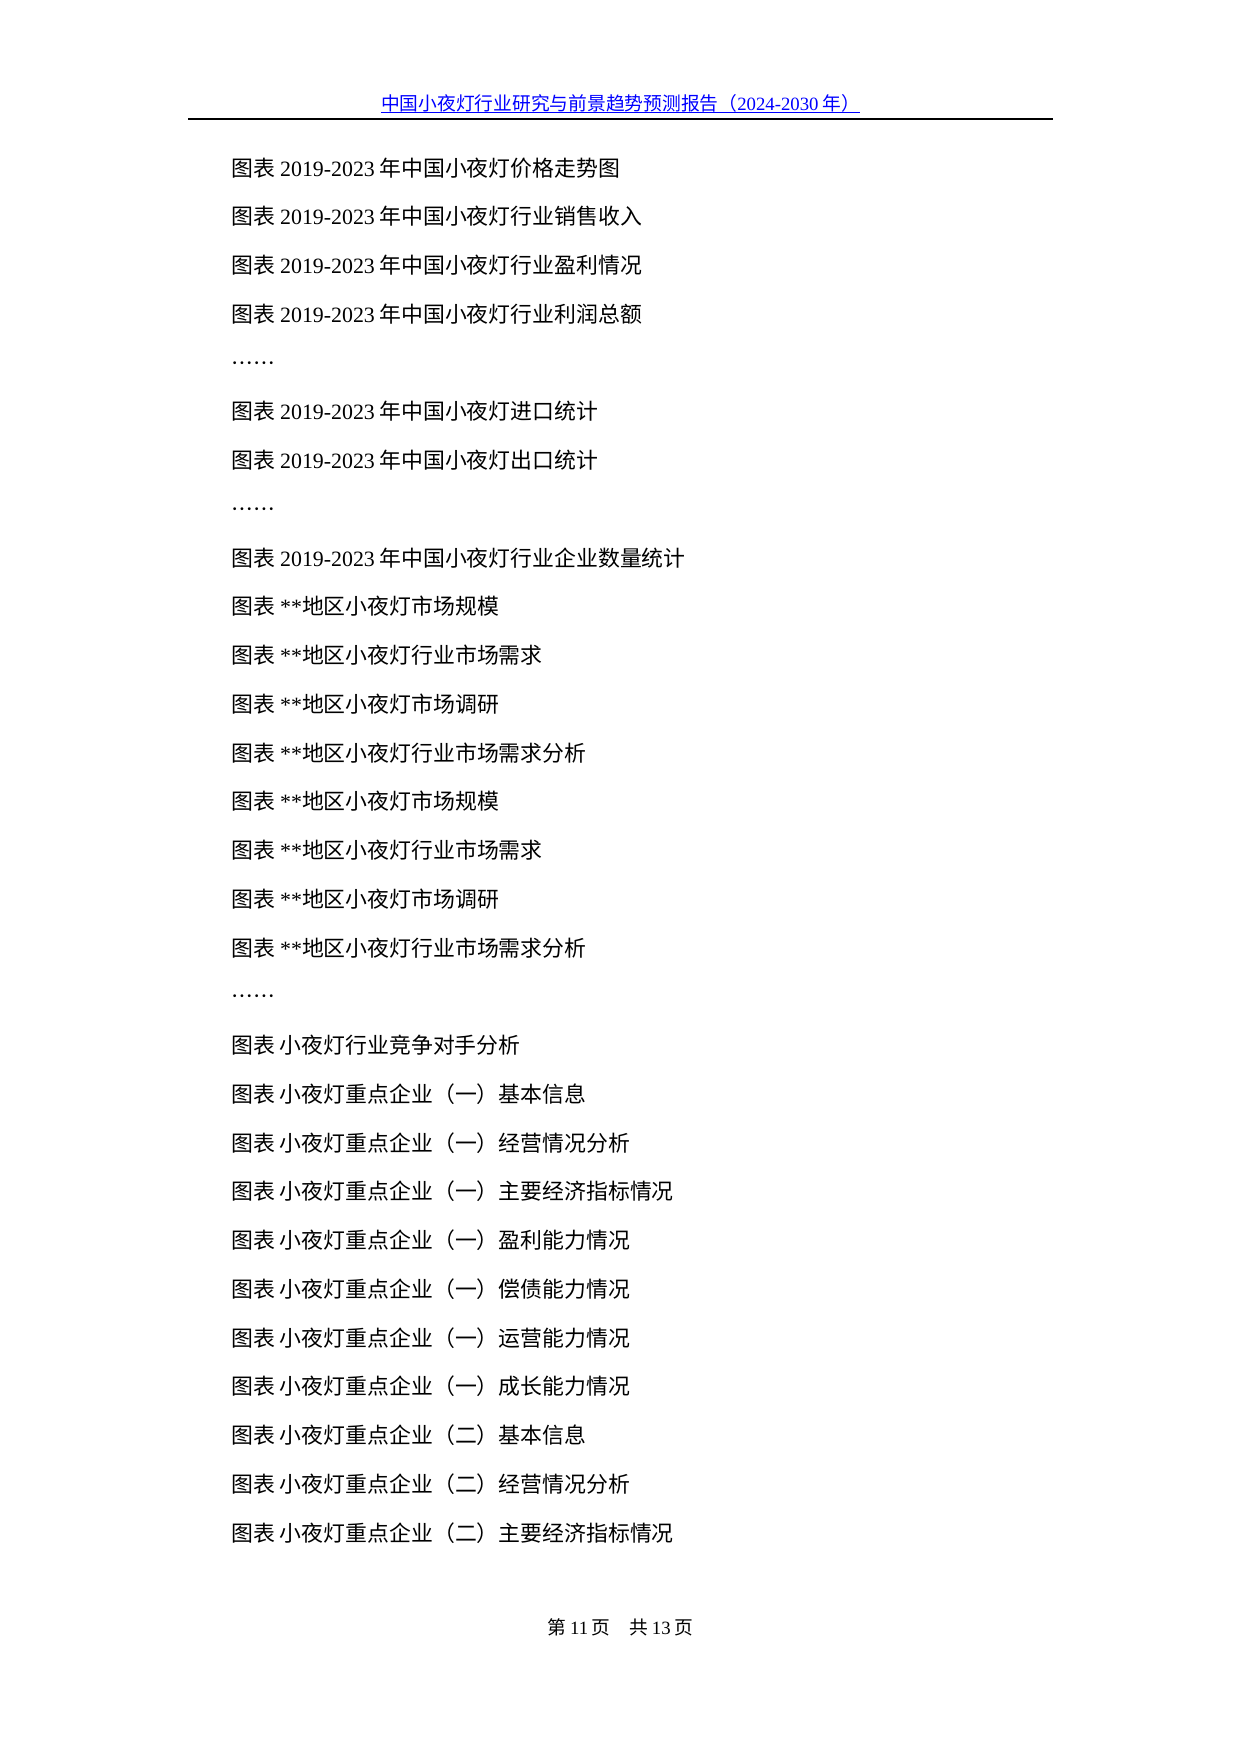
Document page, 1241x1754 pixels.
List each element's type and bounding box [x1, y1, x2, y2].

text [187, 150, 1053, 1548]
